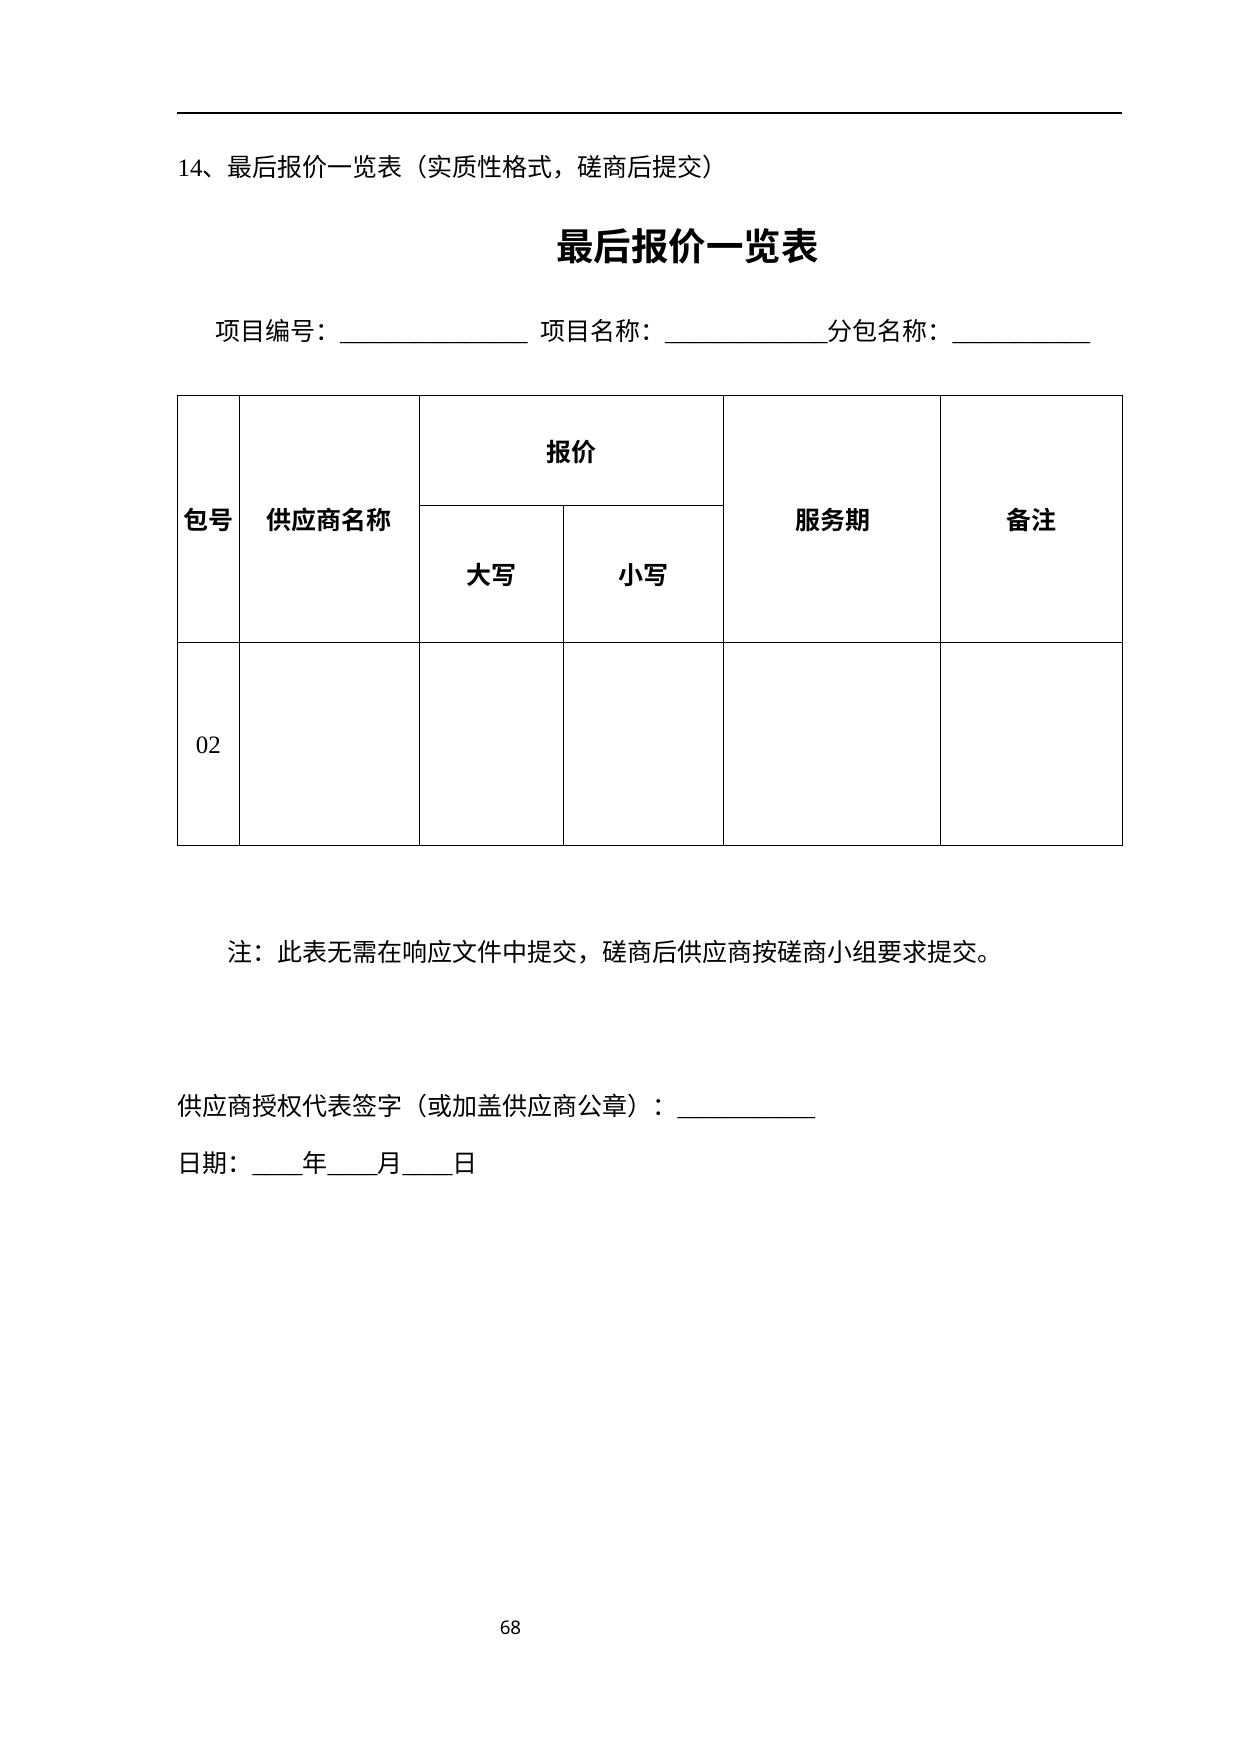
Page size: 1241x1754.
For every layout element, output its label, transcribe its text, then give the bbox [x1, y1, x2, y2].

text 供应商授权代表签字（或加盖供应商公章）：___________ [177, 1086, 1122, 1123]
table_header 供应商名称 [240, 396, 419, 642]
table_header 备注 [941, 396, 1122, 642]
table_cell [564, 643, 723, 845]
table_cell 02 [178, 643, 239, 845]
table_header 服务期 [724, 396, 940, 642]
table_cell 小写 [564, 506, 723, 642]
table_cell [240, 643, 419, 845]
table_cell [724, 643, 940, 845]
text 项目编号：_______________ 项目名称：_____________分包名称：___________ [177, 311, 1122, 348]
table_cell 大写 [420, 506, 563, 642]
text 14、最后报价一览表（实质性格式，磋商后提交） [177, 148, 1122, 184]
table_cell [420, 643, 563, 845]
text 注：此表无需在响应文件中提交，磋商后供应商按磋商小组要求提交。 [227, 933, 1122, 969]
text 日期：____年____月____日 [177, 1143, 1122, 1180]
table_header 包号 [178, 396, 239, 642]
text 最后报价一览表 [177, 231, 1122, 268]
table_header 报价 [420, 396, 723, 504]
table_cell [941, 643, 1122, 845]
